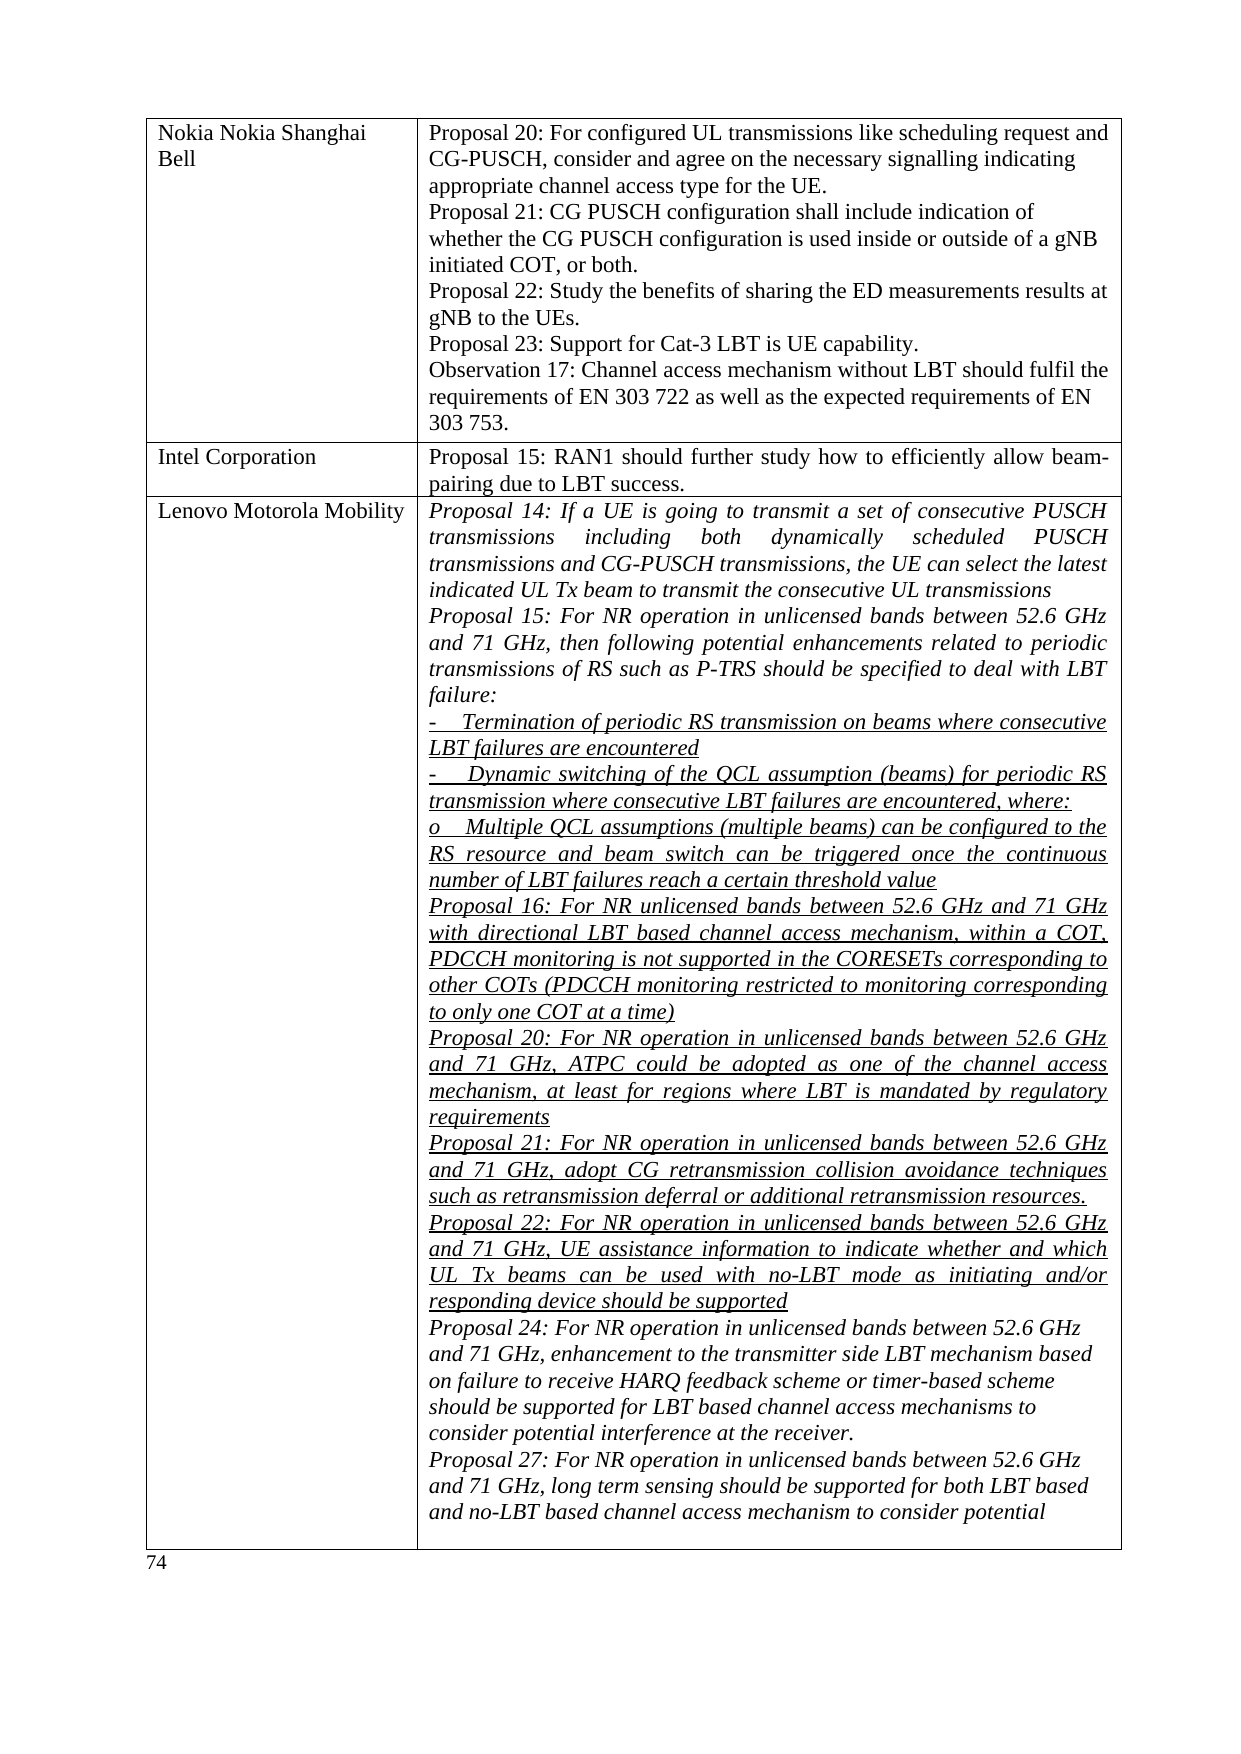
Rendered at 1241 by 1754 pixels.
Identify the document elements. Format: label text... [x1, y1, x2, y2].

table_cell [147, 497, 417, 1549]
table_cell Nokia Nokia Shanghai Bell [147, 119, 417, 442]
table_cell Proposal 15: RAN1 should further study how to efficiently allow beam-pairing due to LBT success. [418, 443, 1121, 496]
table_cell Proposal 20: For configured UL transmissions like scheduling request and CG-PUSCH, consider and agree on the necessary signalling indicating appropriate channel access type for the UE. Proposal 21: CG PUSCH configuration shall include indication of whether the CG PUSCH configuration is used inside or outside of a gNB initiated COT, or both. Proposal 22: Study the benefits of sharing the ED measurements results at gNB to the UEs. Proposal 23: Support for Cat-3 LBT is UE capability. Observation 17: Channel access mechanism without LBT should fulfil the requirements of EN 303 722 as well as the expected requirements of EN 303 753. [418, 119, 1121, 442]
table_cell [418, 497, 1121, 1549]
table_cell Intel Corporation [147, 443, 417, 496]
